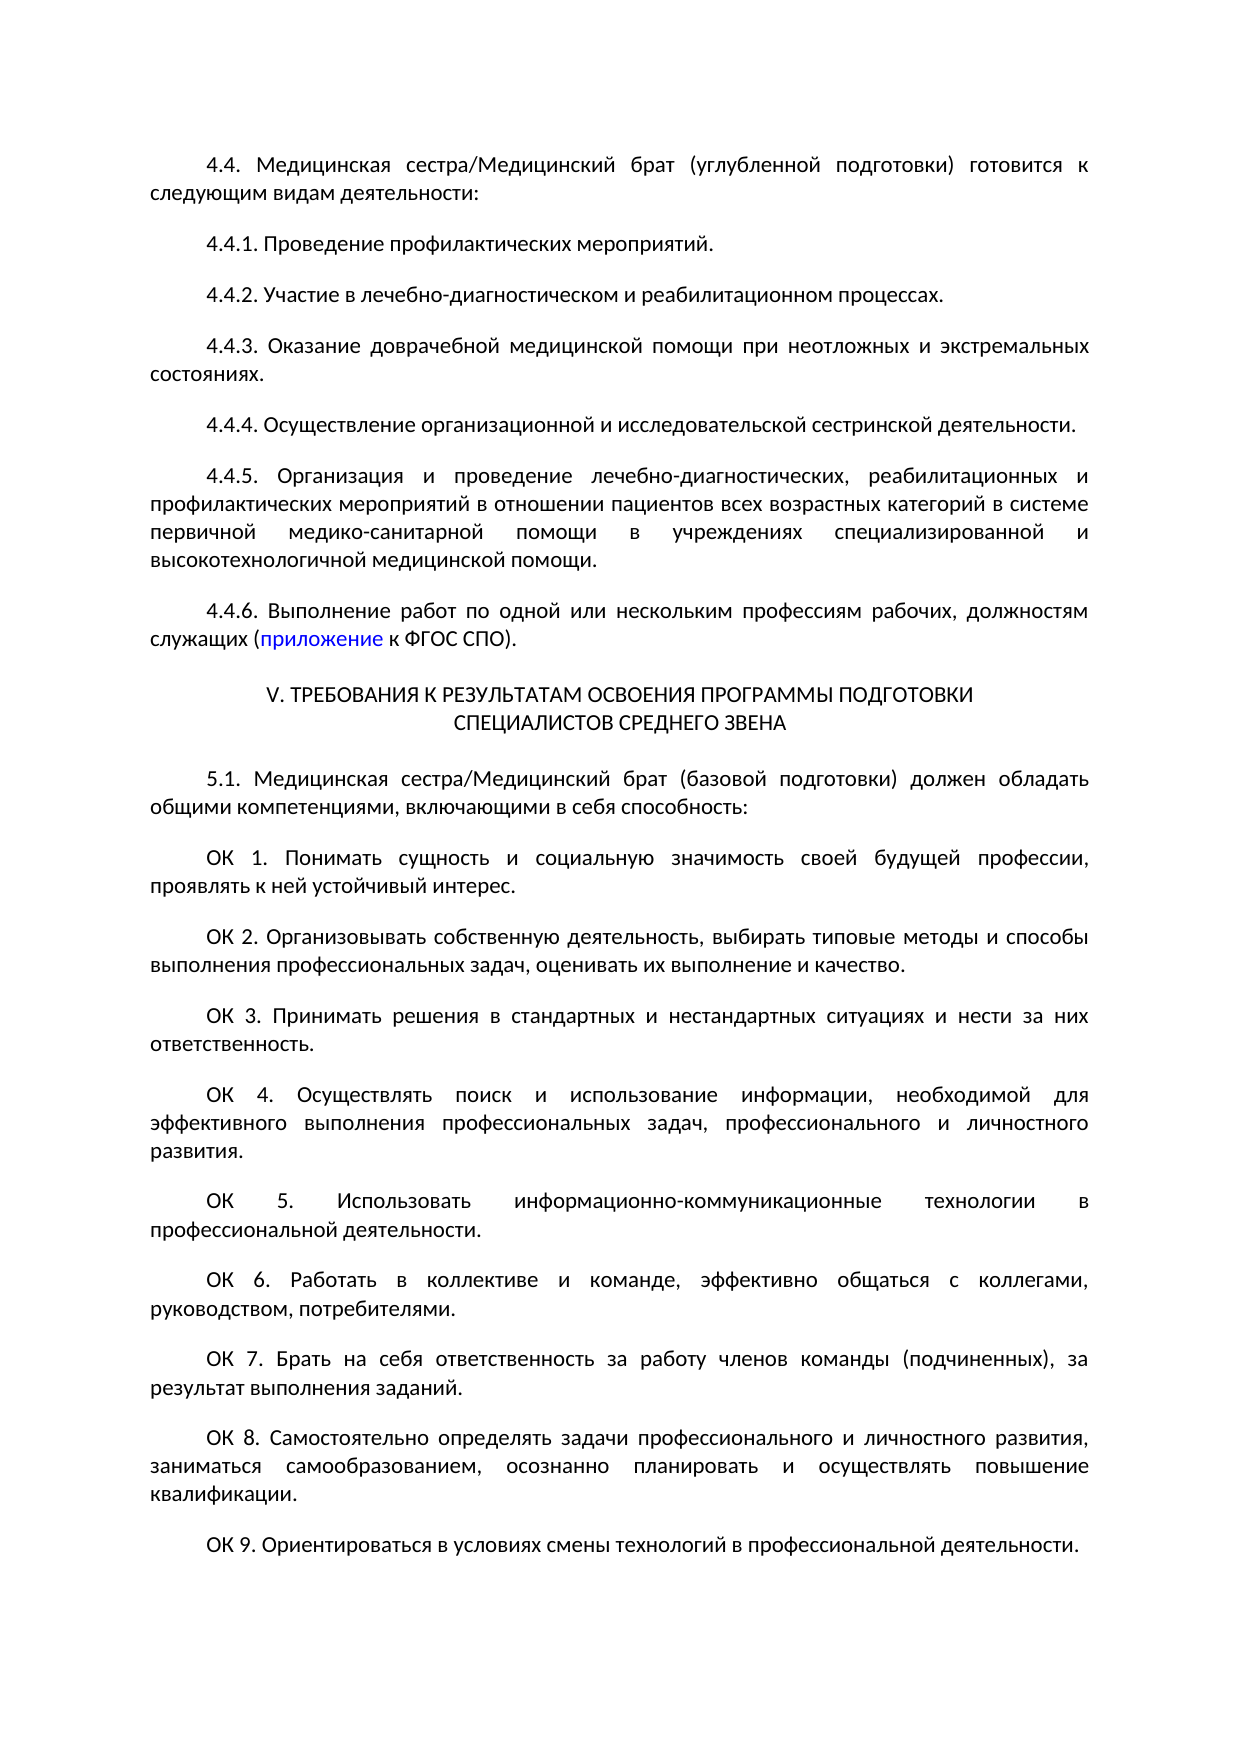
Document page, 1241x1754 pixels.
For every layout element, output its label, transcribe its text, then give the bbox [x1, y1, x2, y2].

text V. ТРЕБОВАНИЯ К РЕЗУЛЬТАТАМ ОСВОЕНИЯ ПРОГРАММЫ ПОДГОТОВКИ [150, 680, 1090, 708]
text 4.4.1. Проведение профилактических мероприятий. [150, 229, 1090, 257]
text 4.4.2. Участие в лечебно-диагностическом и реабилитационном процессах. [150, 280, 1090, 308]
text ОК 7. Брать на себя ответственность за работу членов команды (подчиненных), за результат выполнения заданий. [150, 1344, 1090, 1401]
text ОК 1. Понимать сущность и социальную значимость своей будущей профессии, проявлять к ней устойчивый интерес. [150, 843, 1090, 899]
text 4.4.5. Организация и проведение лечебно-диагностических, реабилитационных и профилактических мероприятий в отношении пациентов всех возрастных категорий в системе первичной медико-санитарной помощи в учреждениях специализированной и высокотехнологичной медицинской помощи. [150, 461, 1090, 573]
text ОК 8. Самостоятельно определять задачи профессионального и личностного развития, заниматься самообразованием, осознанно планировать и осуществлять повышение квалификации. [150, 1423, 1090, 1508]
text ОК 5. Использовать информационно-коммуникационные технологии в профессиональной деятельности. [150, 1187, 1090, 1243]
text 4.4.4. Осуществление организационной и исследовательской сестринской деятельности. [150, 410, 1090, 438]
text ОК 9. Ориентироваться в условиях смены технологий в профессиональной деятельности. [150, 1531, 1090, 1558]
text 5.1. Медицинская сестра/Медицинский брат (базовой подготовки) должен обладать общими компетенциями, включающими в себя способность: [150, 764, 1090, 820]
text ОК 3. Принимать решения в стандартных и нестандартных ситуациях и нести за них ответственность. [150, 1001, 1090, 1057]
text СПЕЦИАЛИСТОВ СРЕДНЕГО ЗВЕНА [150, 708, 1090, 736]
text ОК 6. Работать в коллективе и команде, эффективно общаться с коллегами, руководством, потребителями. [150, 1266, 1090, 1322]
text ОК 4. Осуществлять поиск и использование информации, необходимой для эффективного выполнения профессиональных задач, профессионального и личностного развития. [150, 1080, 1090, 1164]
text 4.4.3. Оказание доврачебной медицинской помощи при неотложных и экстремальных состояниях. [150, 331, 1090, 387]
text ОК 2. Организовывать собственную деятельность, выбирать типовые методы и способы выполнения профессиональных задач, оценивать их выполнение и качество. [150, 922, 1090, 978]
text 4.4.6. Выполнение работ по одной или нескольким профессиям рабочих, должностям служащих (приложение к ФГОС СПО). [150, 596, 1090, 652]
text 4.4. Медицинская сестра/Медицинский брат (углубленной подготовки) готовится к следующим видам деятельности: [150, 150, 1090, 206]
